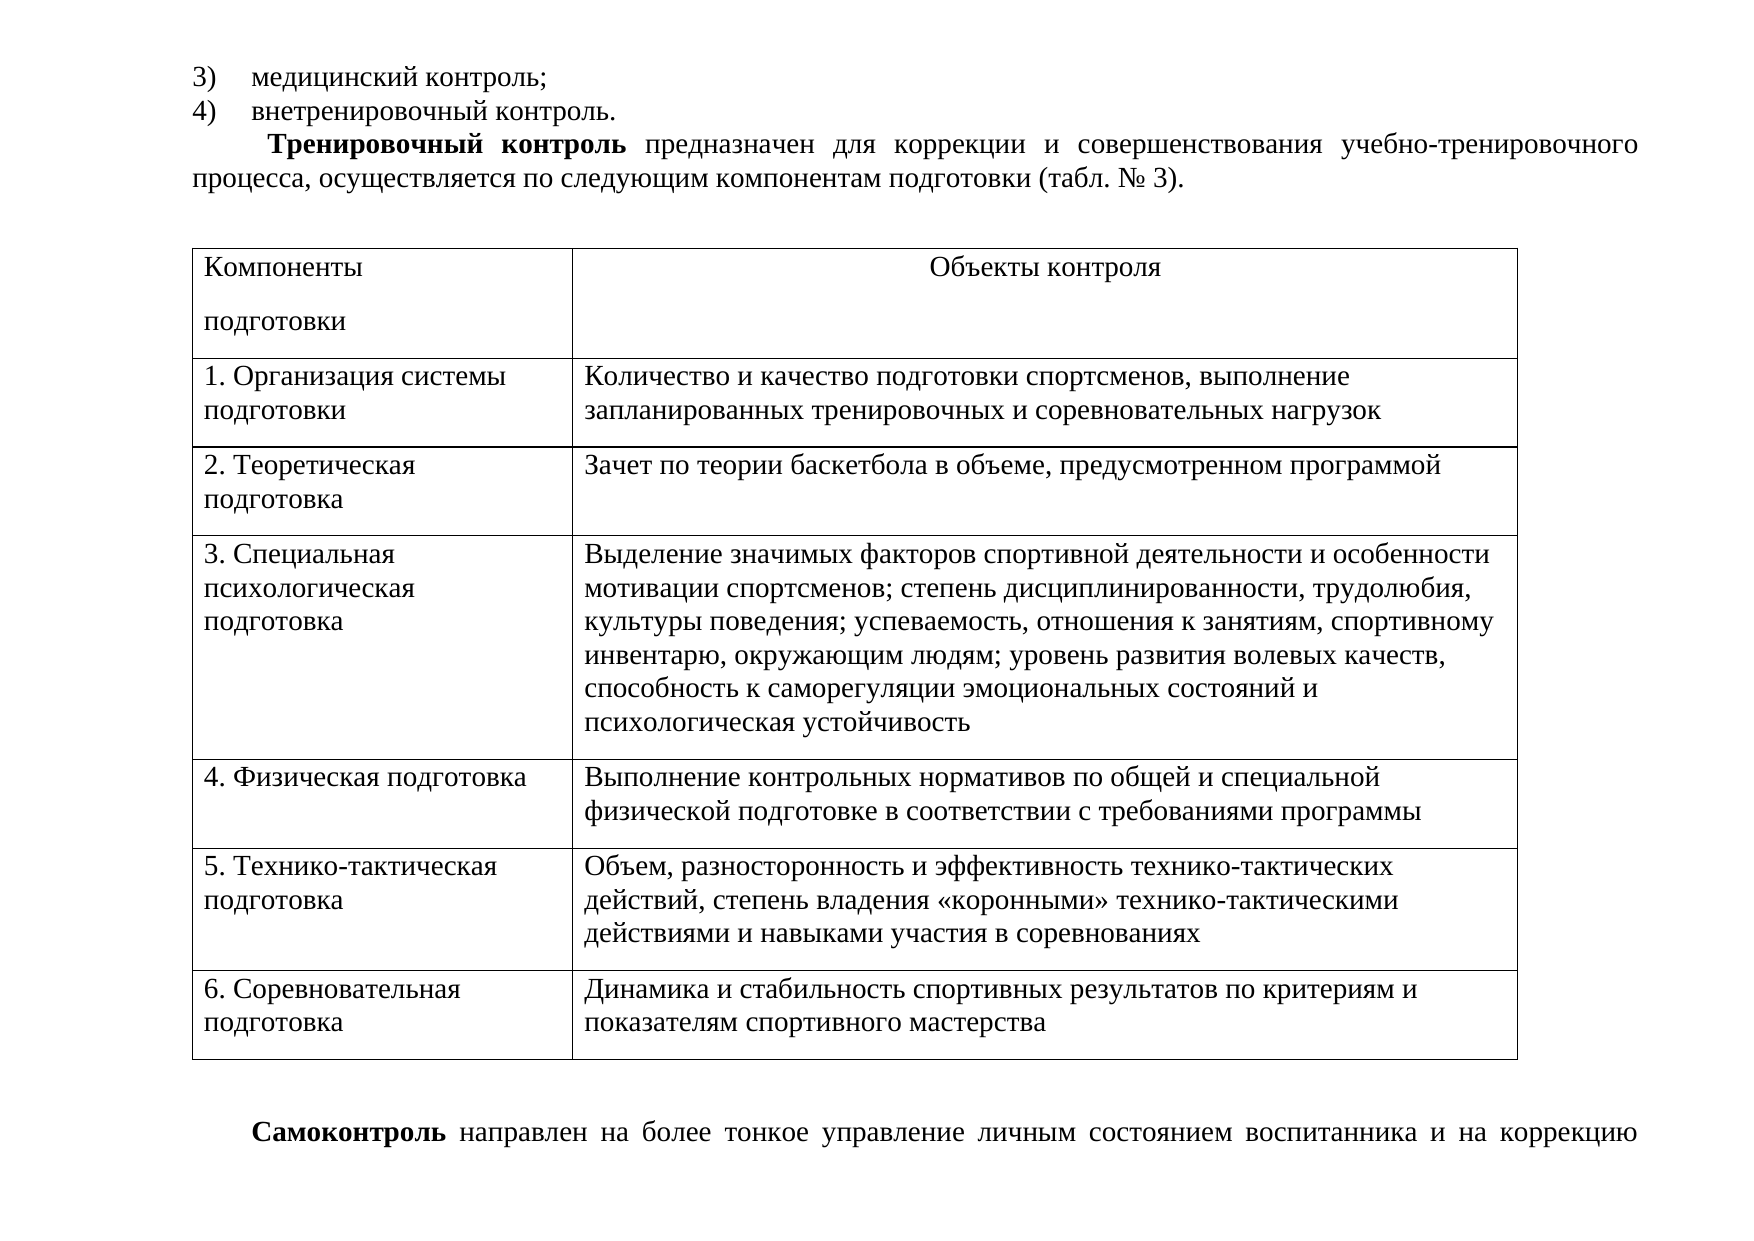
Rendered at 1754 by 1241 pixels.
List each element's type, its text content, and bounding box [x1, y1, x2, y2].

table_cell Количество и качество подготовки спортсменов, выполнение запланированных тренировочных и соревновательных нагрузок [573, 359, 1517, 446]
table_cell Объем, разносторонность и эффективность технико-тактических действий, степень владения «коронными» технико-тактическими действиями и навыками участия в соревнованиях [573, 849, 1517, 970]
list медицинский контроль; [192, 59, 1639, 93]
list внетренировочный контроль. [192, 93, 1639, 126]
table_cell 4. Физическая подготовка [193, 760, 572, 847]
table_cell 3. Специальная психологическая подготовка [193, 536, 572, 758]
table_cell 2. Теоретическая подготовка [193, 448, 572, 535]
text Тренировочный контроль предназначен для коррекции и совершенствования учебно-тренировочного процесса, осуществляется по следующим компонентам подготовки (табл. № 3). [192, 126, 1639, 193]
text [192, 1114, 1639, 1148]
table_cell Динамика и стабильность спортивных результатов по критериям и показателям спортивного мастерства [573, 971, 1517, 1059]
table_header Компоненты подготовки [193, 249, 572, 357]
table_cell 1. Организация системы подготовки [193, 359, 572, 446]
table_cell Выделение значимых факторов спортивной деятельности и особенности мотивации спортсменов; степень дисциплинированности, трудолюбия, культуры поведения; успеваемость, отношения к занятиям, спортивному инвентарю, окружающим людям; уровень развития волевых качеств, способность к саморегуляции эмоциональных состояний и психологическая устойчивость [573, 536, 1517, 758]
table_cell 5. Технико-тактическая подготовка [193, 849, 572, 970]
table_header Объекты контроля [573, 249, 1517, 357]
table_cell Выполнение контрольных нормативов по общей и специальной физической подготовке в соответствии с требованиями программы [573, 760, 1517, 847]
table_cell Зачет по теории баскетбола в объеме, предусмотренном программой [573, 448, 1517, 535]
table_cell 6. Соревновательная подготовка [193, 971, 572, 1059]
